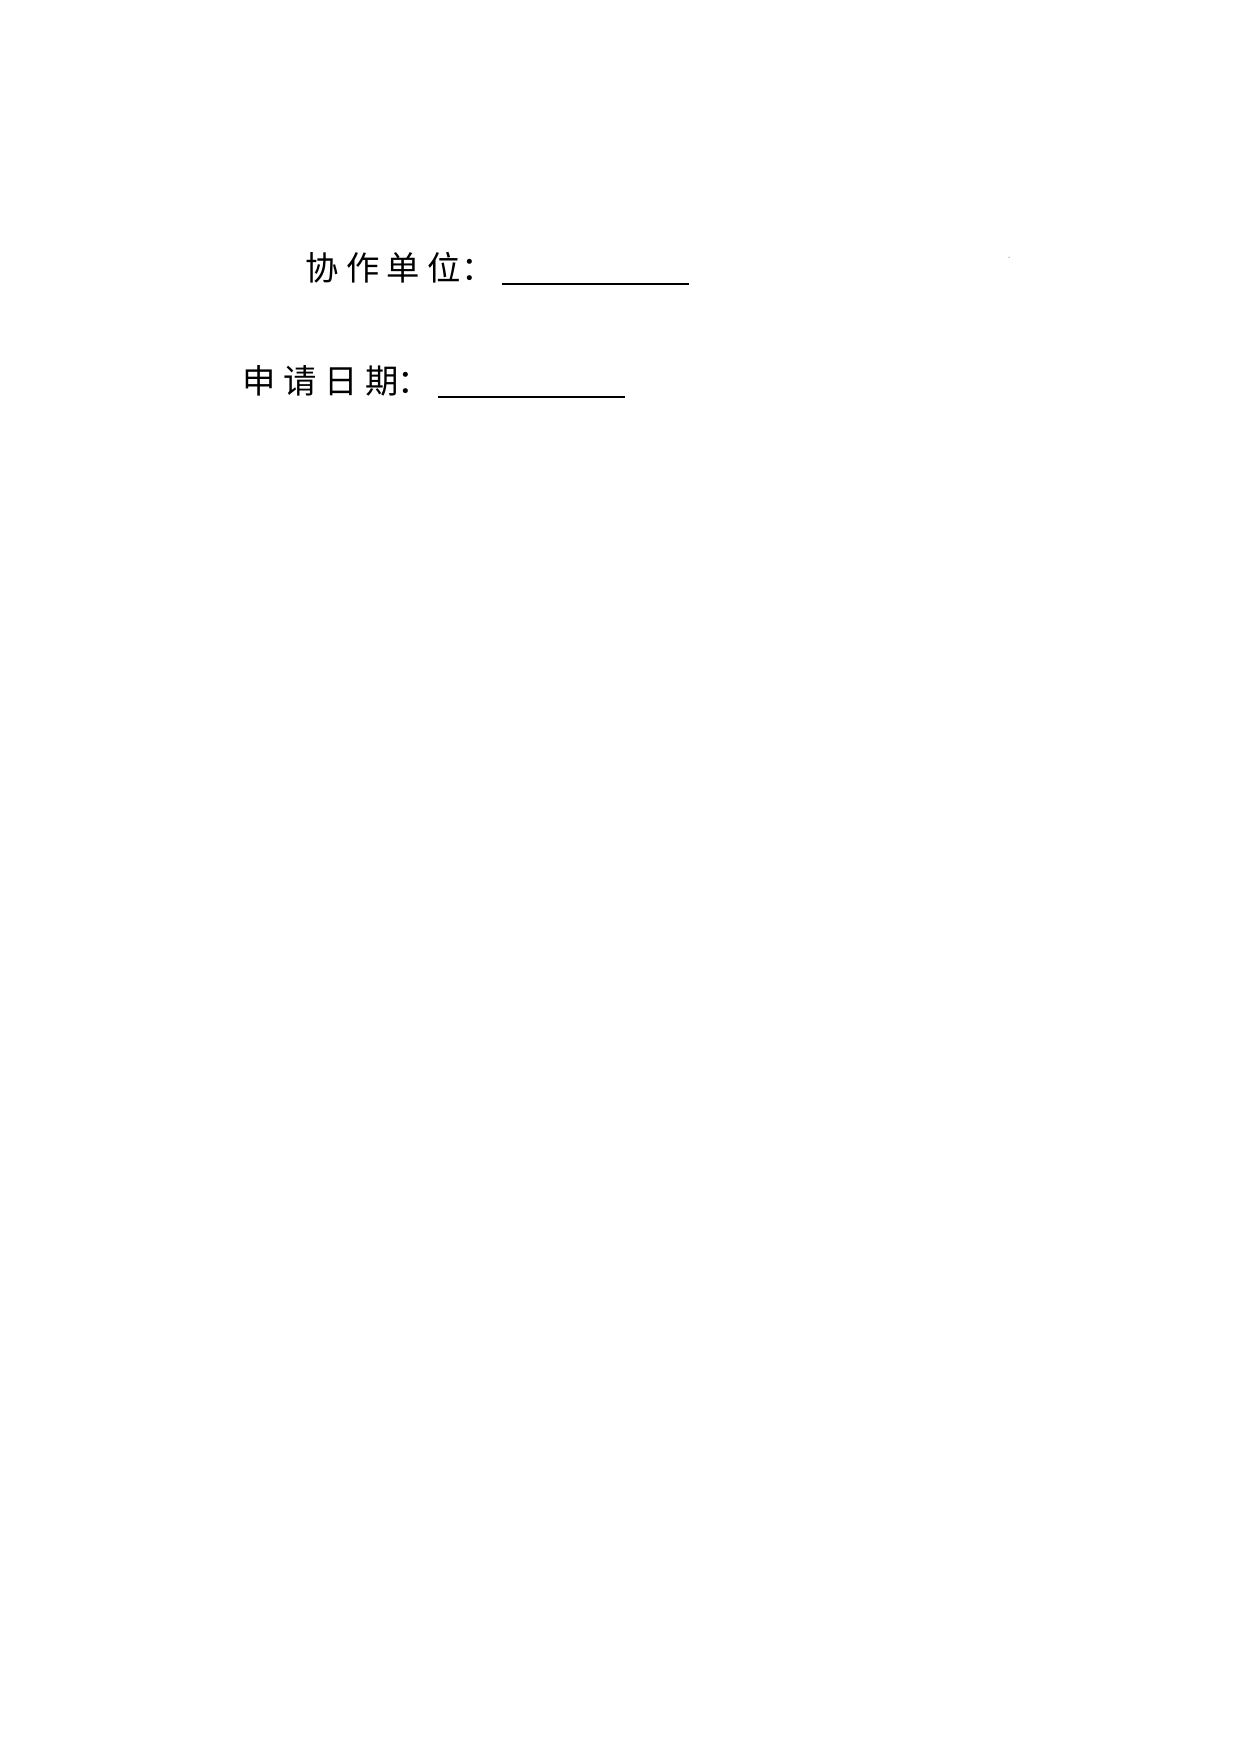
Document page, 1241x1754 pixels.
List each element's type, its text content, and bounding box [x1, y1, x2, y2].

text 申 请 日 期： [165, 346, 1087, 411]
text 协 作 单 位： [165, 233, 1087, 298]
